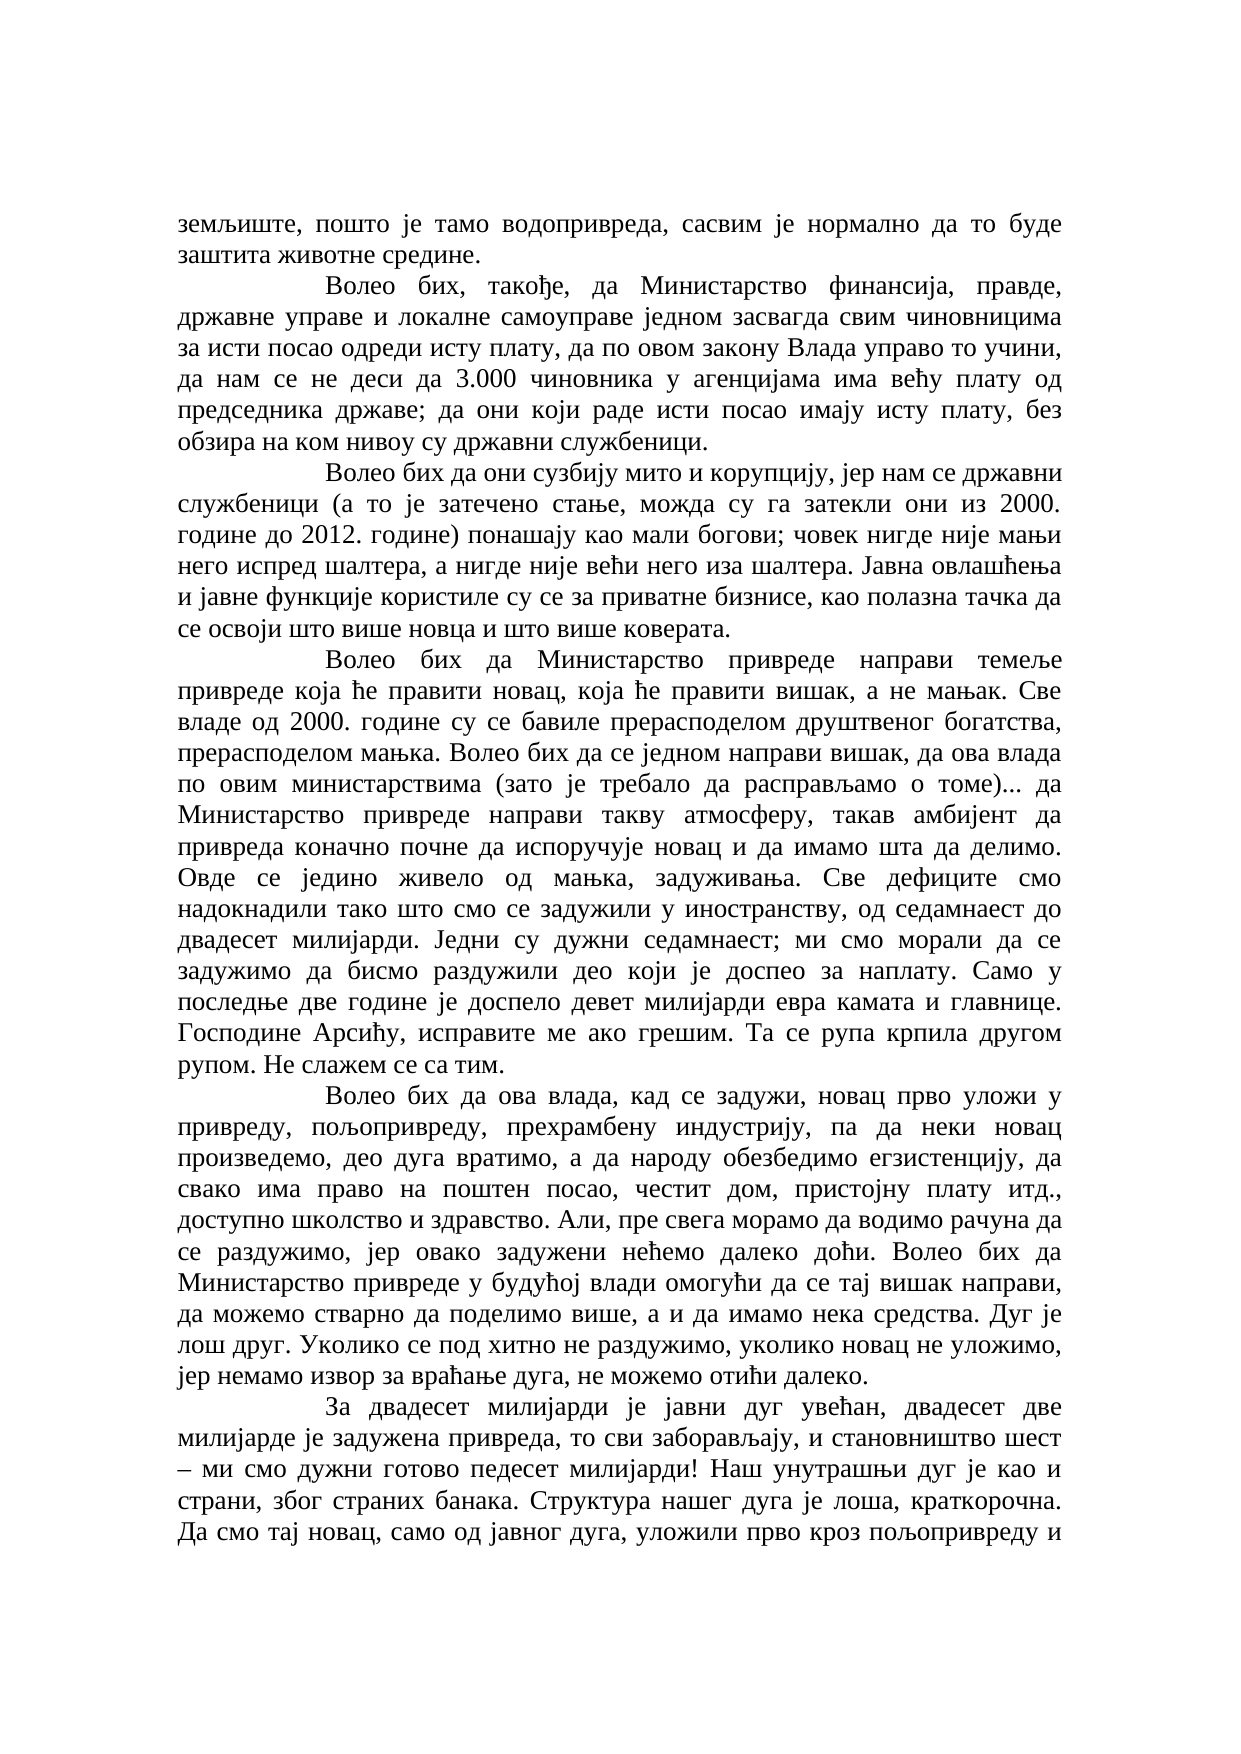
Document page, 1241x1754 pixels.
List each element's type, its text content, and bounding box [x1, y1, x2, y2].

text Волео бих, такође, да Министарство финансија, правде, државне управе и локалне самоуправе једном засвагда свим чиновницима за исти посао одреди исту плату, да по овом закону Влада управо то учини, да нам се не деси да 3.000 чиновника у агенцијама има већу плату од председника државе; да они који раде исти посао имају исту плату, без обзира на ком нивоу су државни службеници. [177, 269, 1063, 456]
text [177, 1390, 1063, 1546]
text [177, 207, 1063, 269]
text Волео бих да ова влада, кад се задужи, новац прво уложи у привреду, пољопривреду, прехрамбену индустрију, па да неки новац произведемо, део дуга вратимо, а да народу обезбедимо егзистенцију, да свако има право на поштен посао, честит дом, пристојну плату итд., доступно школство и здравство. Али, пре свега морамо да водимо рачуна да се раздужимо, јер овако задужени нећемо далеко доћи. Волео бих да Министарство привреде у будућој влади омогући да се тај вишак направи, да можемо стварно да поделимо више, а и да имамо нека средства. Дуг је лош друг. Уколико се под хитно не раздужимо, уколико новац не уложимо, јер немамо извор за враћање дуга, не можемо отићи далеко. [177, 1079, 1063, 1390]
text Волео бих да Министарство привреде направи темеље привреде која ће правити новац, која ће правити вишак, а не мањак. Све владе од 2000. године су се бавиле прерасподелом друштвеног богатства, прерасподелом мањка. Волео бих да се једном направи вишак, да ова влада по овим министарствима (зато је требало да расправљамо о томе)... да Министарство привреде направи такву атмосферу, такав амбијент да привреда коначно почне да испоручује новац и да имамо шта да делимо. Овде се једино живело од мањка, задуживања. Све дефиците смо надокнадили тако што смо се задужили у иностранству, од седамнаест до двадесет милијарди. Једни су дужни седамнаест; ми смо морали да се задужимо да бисмо раздужили део који је доспео за наплату. Само у последње две године је доспело девет милијарди евра камата и главнице. Господине Арсићу, исправите ме ако грешим. Та се рупа крпила другом рупом. Не слажем се са тим. [177, 643, 1063, 1079]
text Волео бих да они сузбију мито и корупцију, јер нам се државни службеници (а то је затечено стање, можда су га затекли они из 2000. године до 2012. године) понашају као мали богови; човек нигде није мањи него испред шалтера, а нигде није већи него иза шалтера. Јавна овлашћења и јавне функције користиле су се за приватне бизнисе, као полазна тачка да се освоји што више новца и што више коверата. [177, 456, 1063, 643]
